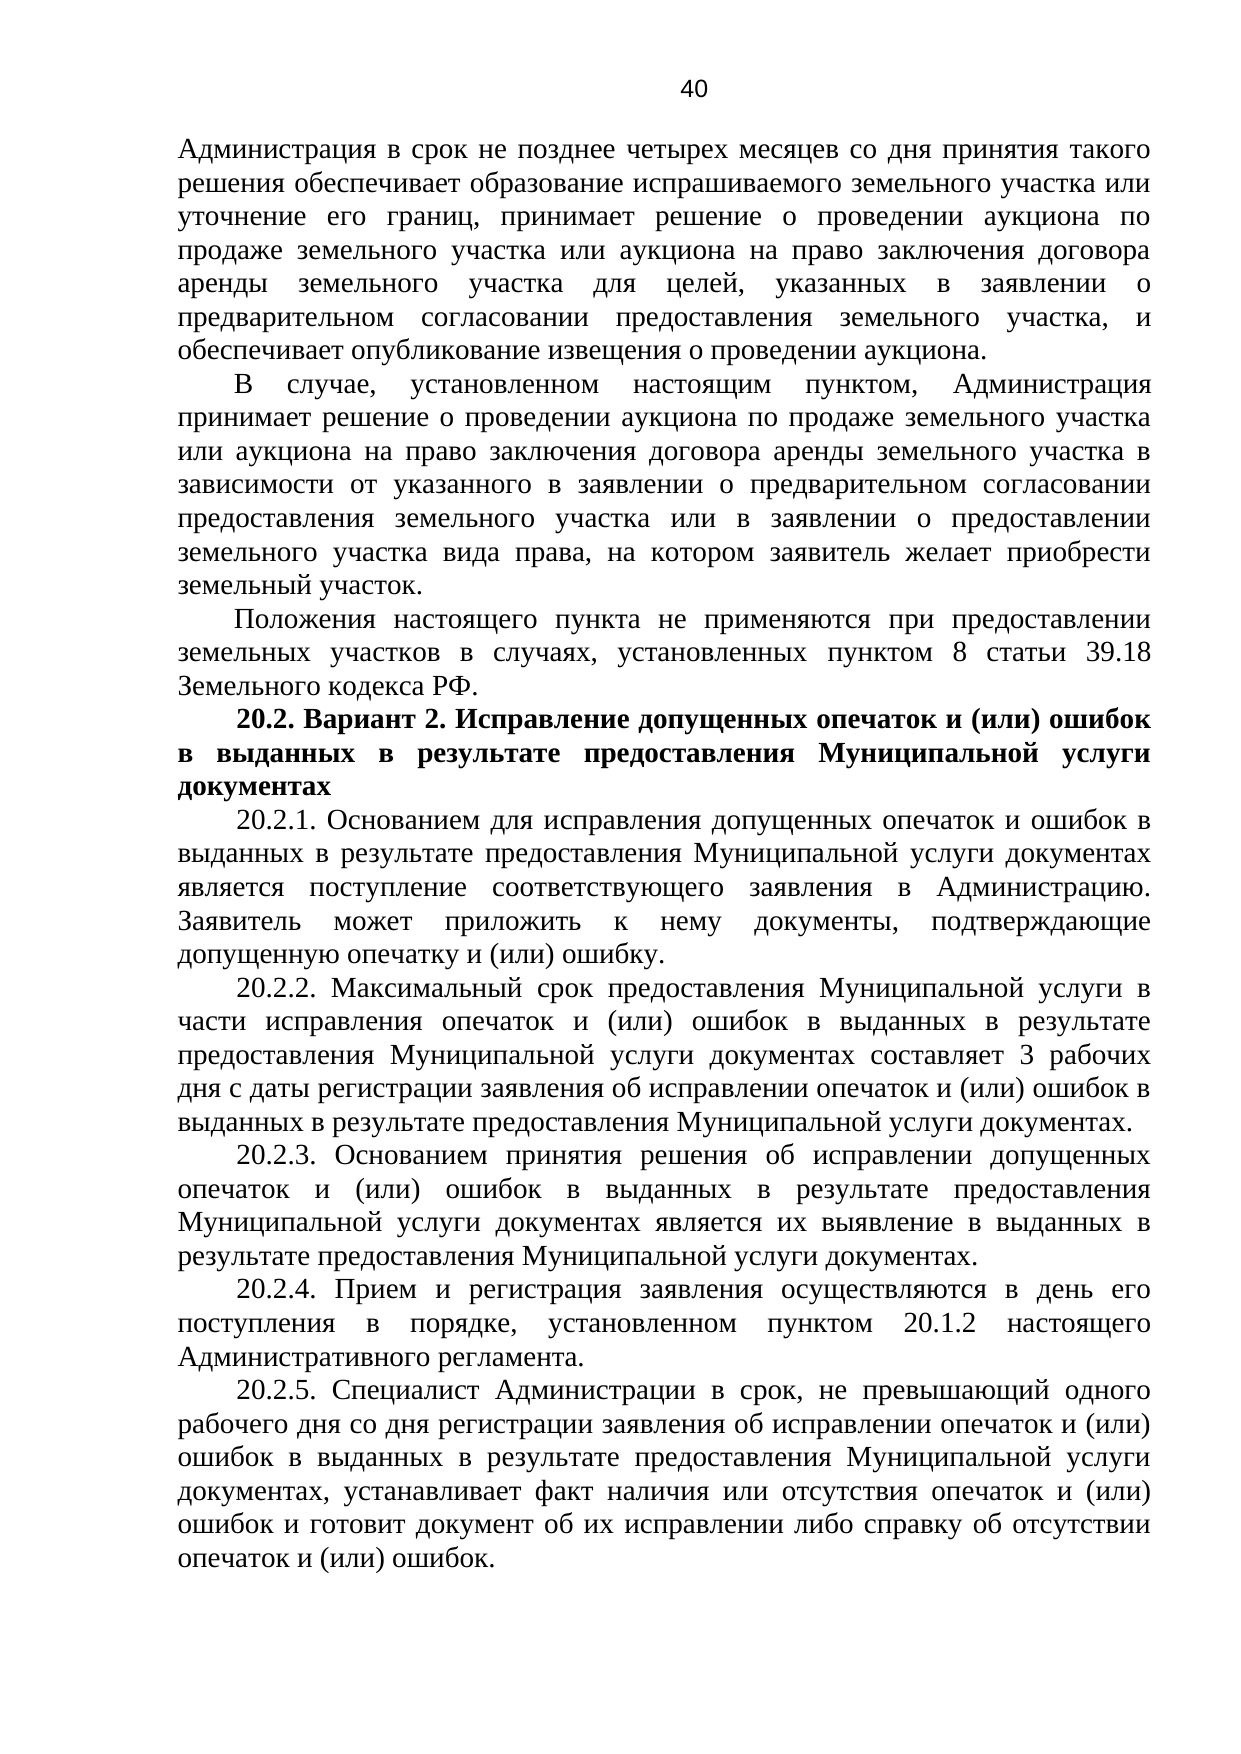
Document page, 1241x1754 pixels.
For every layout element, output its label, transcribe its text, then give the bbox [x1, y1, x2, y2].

text 20.2.3. Основанием принятия решения об исправлении допущенных опечаток и (или) ошибок в выданных в результате предоставления Муниципальной услуги документах является их выявление в выданных в результате предоставления Муниципальной услуги документах. [177, 1137, 1152, 1272]
text 20.2.1. Основанием для исправления допущенных опечаток и ошибок в выданных в результате предоставления Муниципальной услуги документах является поступление соответствующего заявления в Администрацию. Заявитель может приложить к нему документы, подтверждающие допущенную опечатку и (или) ошибку. [177, 802, 1152, 970]
text Положения настоящего пункта не применяются при предоставлении земельных участков в случаях, установленных пунктом 8 статьи 39.18 Земельного кодекса РФ. [177, 601, 1152, 701]
text В случае, установленном настоящим пунктом, Администрация принимает решение о проведении аукциона по продаже земельного участка или аукциона на право заключения договора аренды земельного участка в зависимости от указанного в заявлении о предварительном согласовании предоставления земельного участка или в заявлении о предоставлении земельного участка вида права, на котором заявитель желает приобрести земельный участок. [177, 366, 1152, 601]
list 20.2. Вариант 2. Исправление допущенных опечаток и (или) ошибок в выданных в результате предоставления Муниципальной услуги документах [177, 701, 1152, 802]
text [177, 131, 1152, 366]
text 20.2.5. Специалист Администрации в срок, не превышающий одного рабочего дня со дня регистрации заявления об исправлении опечаток и (или) ошибок в выданных в результате предоставления Муниципальной услуги документах, устанавливает факт наличия или отсутствия опечаток и (или) ошибок и готовит документ об их исправлении либо справку об отсутствии опечаток и (или) ошибок. [177, 1372, 1152, 1573]
text 20.2.2. Максимальный срок предоставления Муниципальной услуги в части исправления опечаток и (или) ошибок в выданных в результате предоставления Муниципальной услуги документах составляет 3 рабочих дня с даты регистрации заявления об исправлении опечаток и (или) ошибок в выданных в результате предоставления Муниципальной услуги документах. [177, 970, 1152, 1137]
text 20.2.4. Прием и регистрация заявления осуществляются в день его поступления в порядке, установленном пунктом 20.1.2 настоящего Административного регламента. [177, 1272, 1152, 1372]
